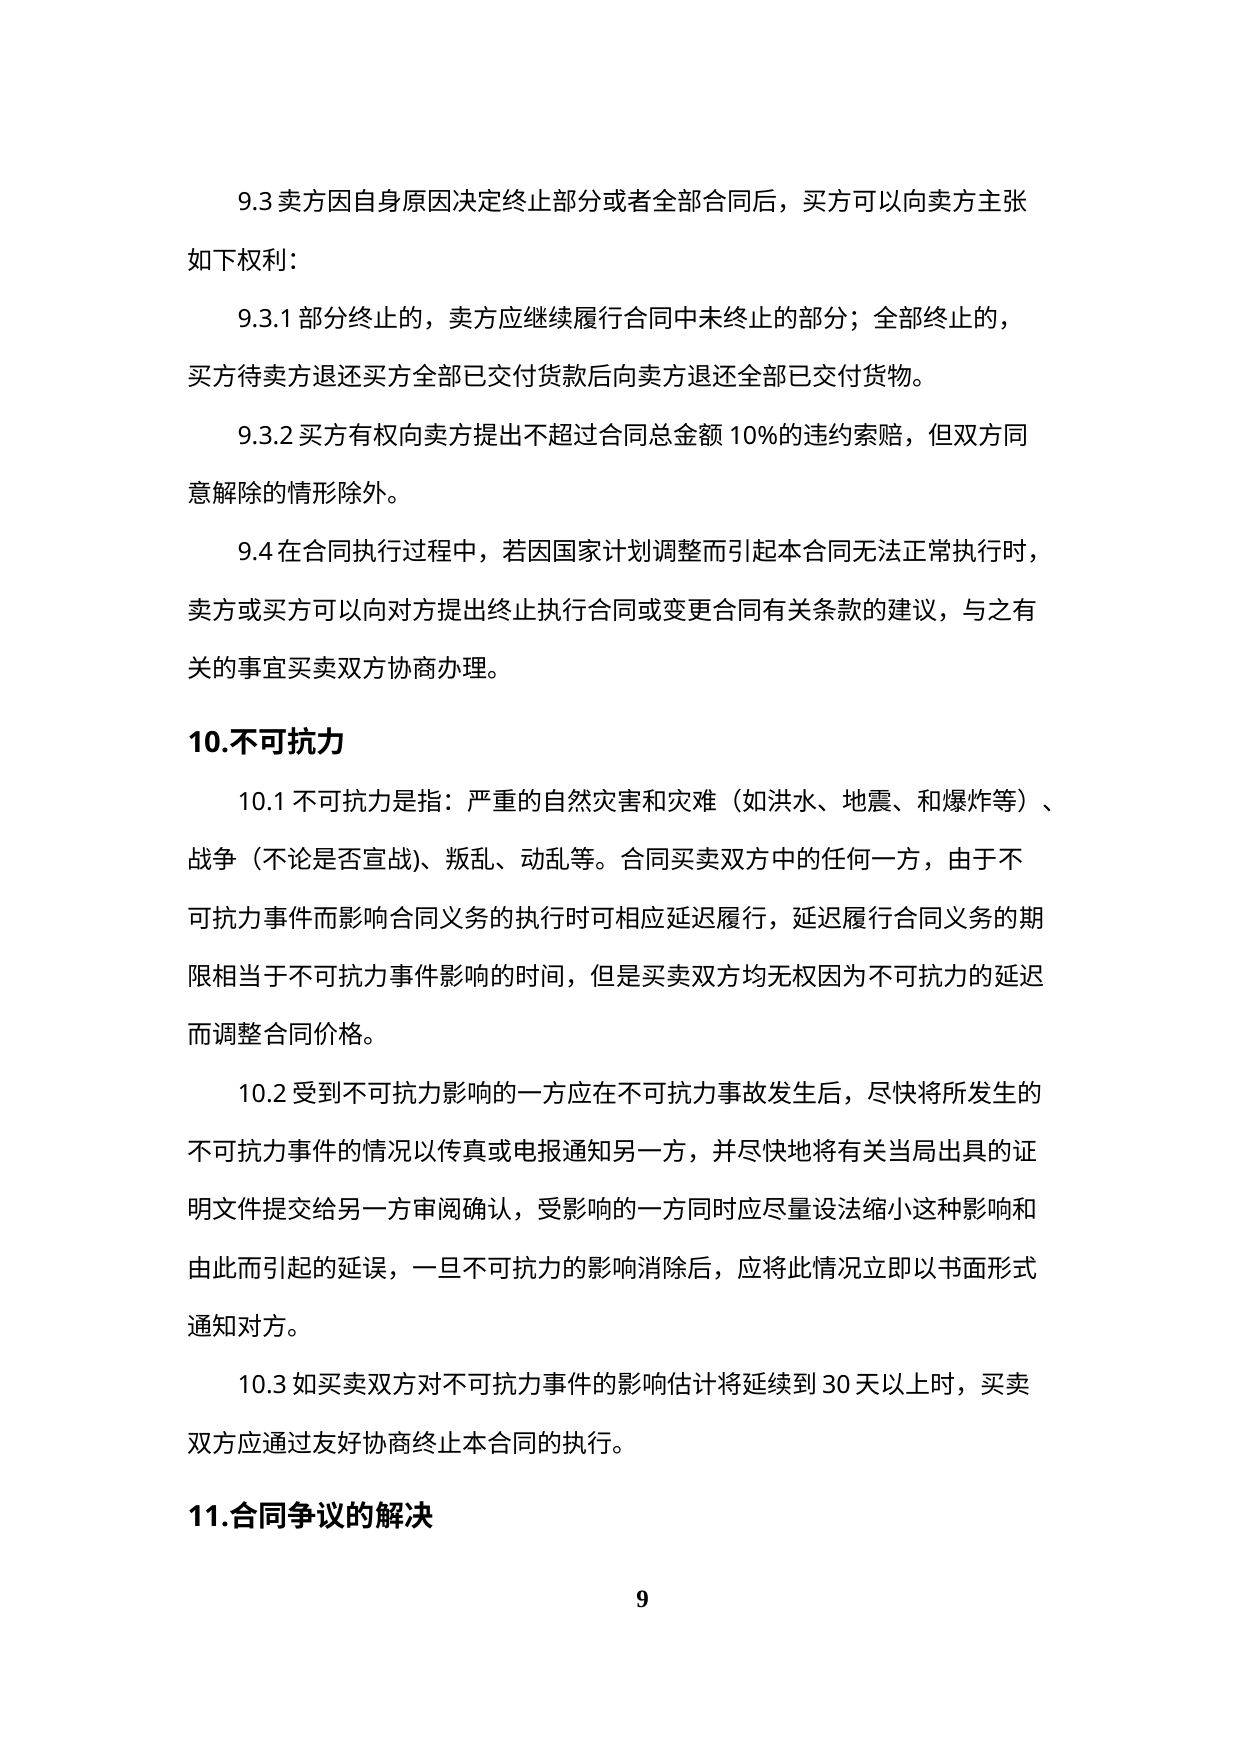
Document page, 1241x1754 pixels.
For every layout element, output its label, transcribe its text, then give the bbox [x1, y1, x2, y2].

text 10.2受到不可抗力影响的一方应在不可抗力事故发生后，尽快将所发生的不可抗力事件的情况以传真或电报通知另一方，并尽快地将有关当局出具的证明文件提交给另一方审阅确认，受影响的一方同时应尽量设法缩小这种影响和由此而引起的延误，一旦不可抗力的影响消除后，应将此情况立即以书面形式通知对方。 [187, 1055, 1047, 1347]
text 9.3.1部分终止的，卖方应继续履行合同中未终止的部分；全部终止的，买方待卖方退还买方全部已交付货款后向卖方退还全部已交付货物。 [187, 281, 1047, 397]
text 9.4在合同执行过程中，若因国家计划调整而引起本合同无法正常执行时，卖方或买方可以向对方提出终止执行合同或变更合同有关条款的建议，与之有关的事宜买卖双方协商办理。 [187, 514, 1047, 689]
text 10.1不可抗力是指：严重的自然灾害和灾难（如洪水、地震、和爆炸等）、战争（不论是否宣战)、叛乱、动乱等。合同买卖双方中的任何一方，由于不可抗力事件而影响合同义务的执行时可相应延迟履行，延迟履行合同义务的期限相当于不可抗力事件影响的时间，但是买卖双方均无权因为不可抗力的延迟而调整合同价格。 [187, 764, 1047, 1055]
text 9.3.2买方有权向卖方提出不超过合同总金额10%的违约索赔，但双方同意解除的情形除外。 [187, 397, 1047, 514]
subtitle 10.不可抗力 [187, 705, 1047, 764]
subtitle 11.合同争议的解决 [187, 1480, 1047, 1538]
text 10.3如买卖双方对不可抗力事件的影响估计将延续到30天以上时，买卖双方应通过友好协商终止本合同的执行。 [187, 1347, 1047, 1464]
text 9.3卖方因自身原因决定终止部分或者全部合同后，买方可以向卖方主张如下权利： [187, 164, 1047, 281]
